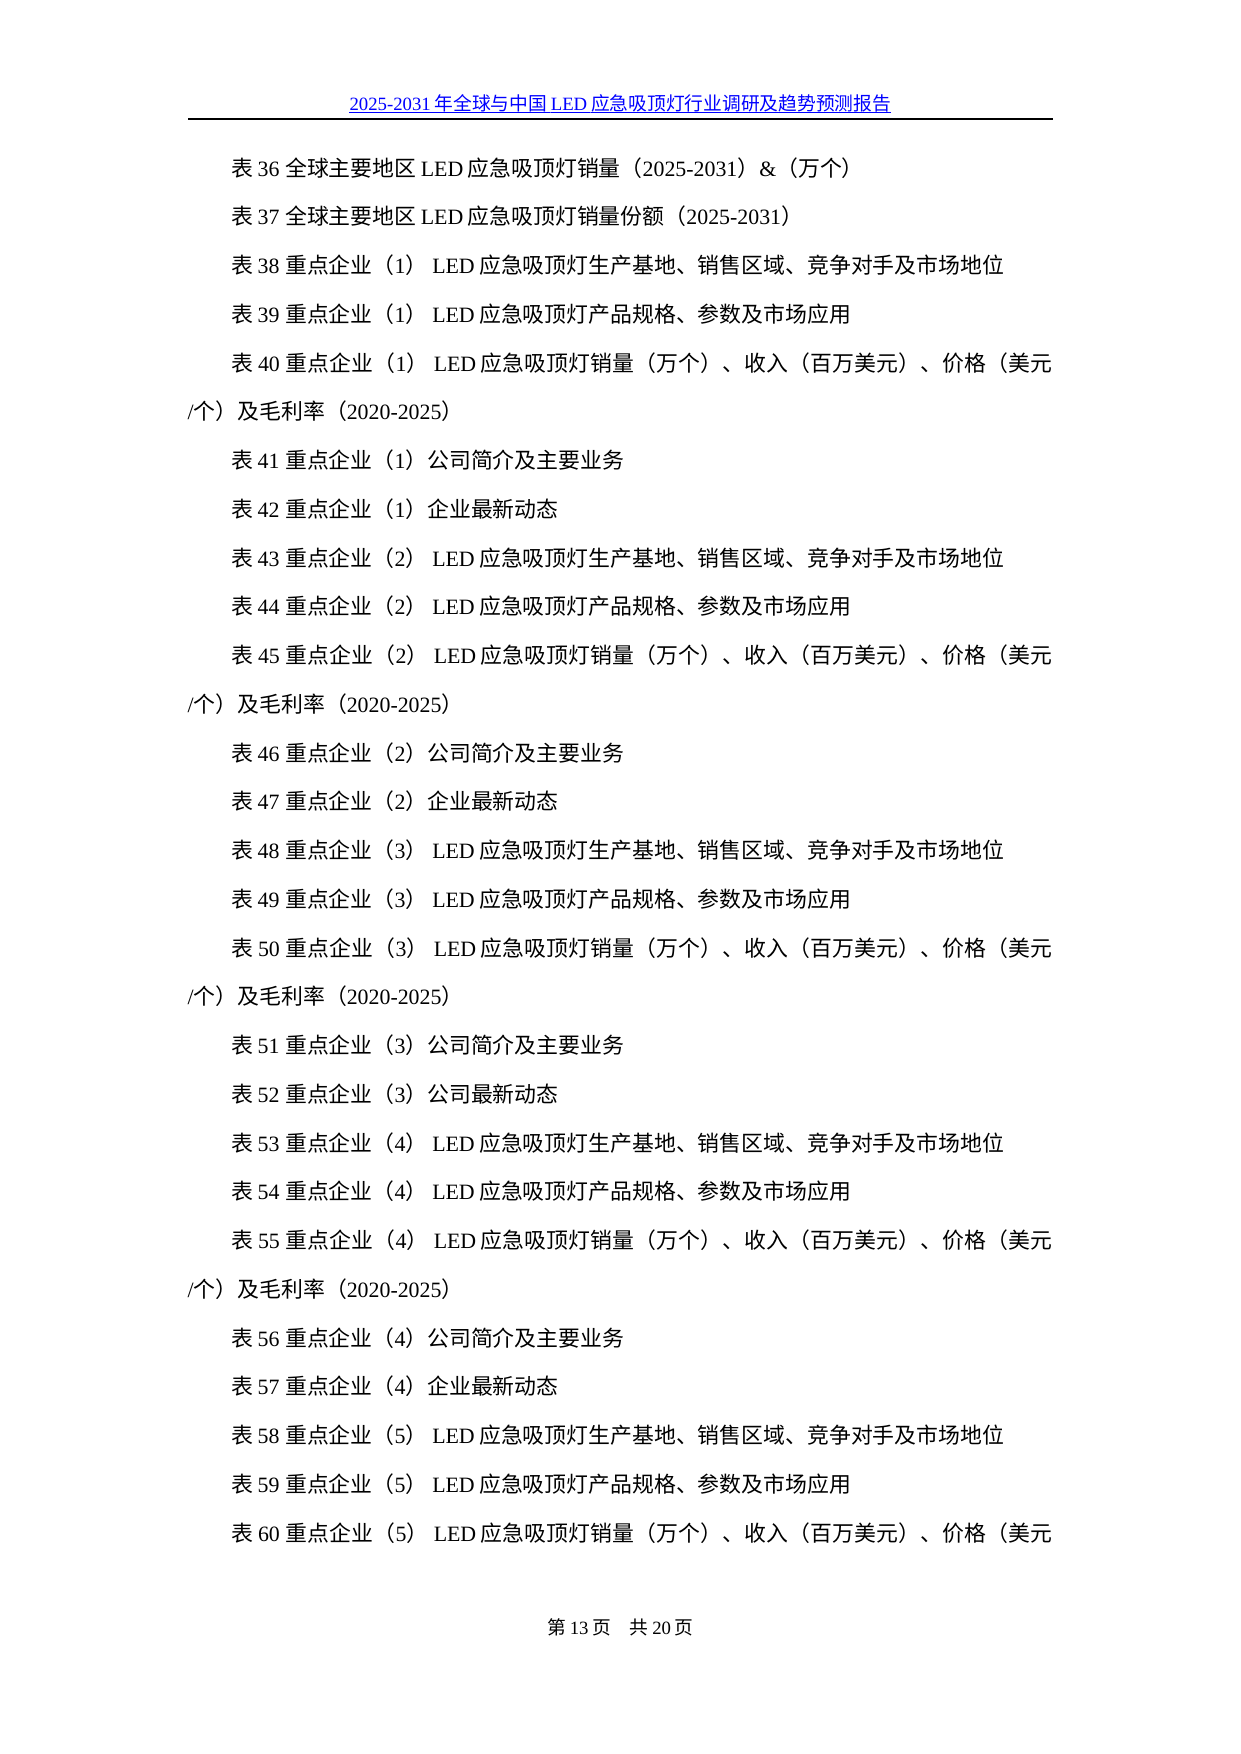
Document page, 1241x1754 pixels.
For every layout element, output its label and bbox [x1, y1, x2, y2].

text [187, 150, 1053, 1548]
